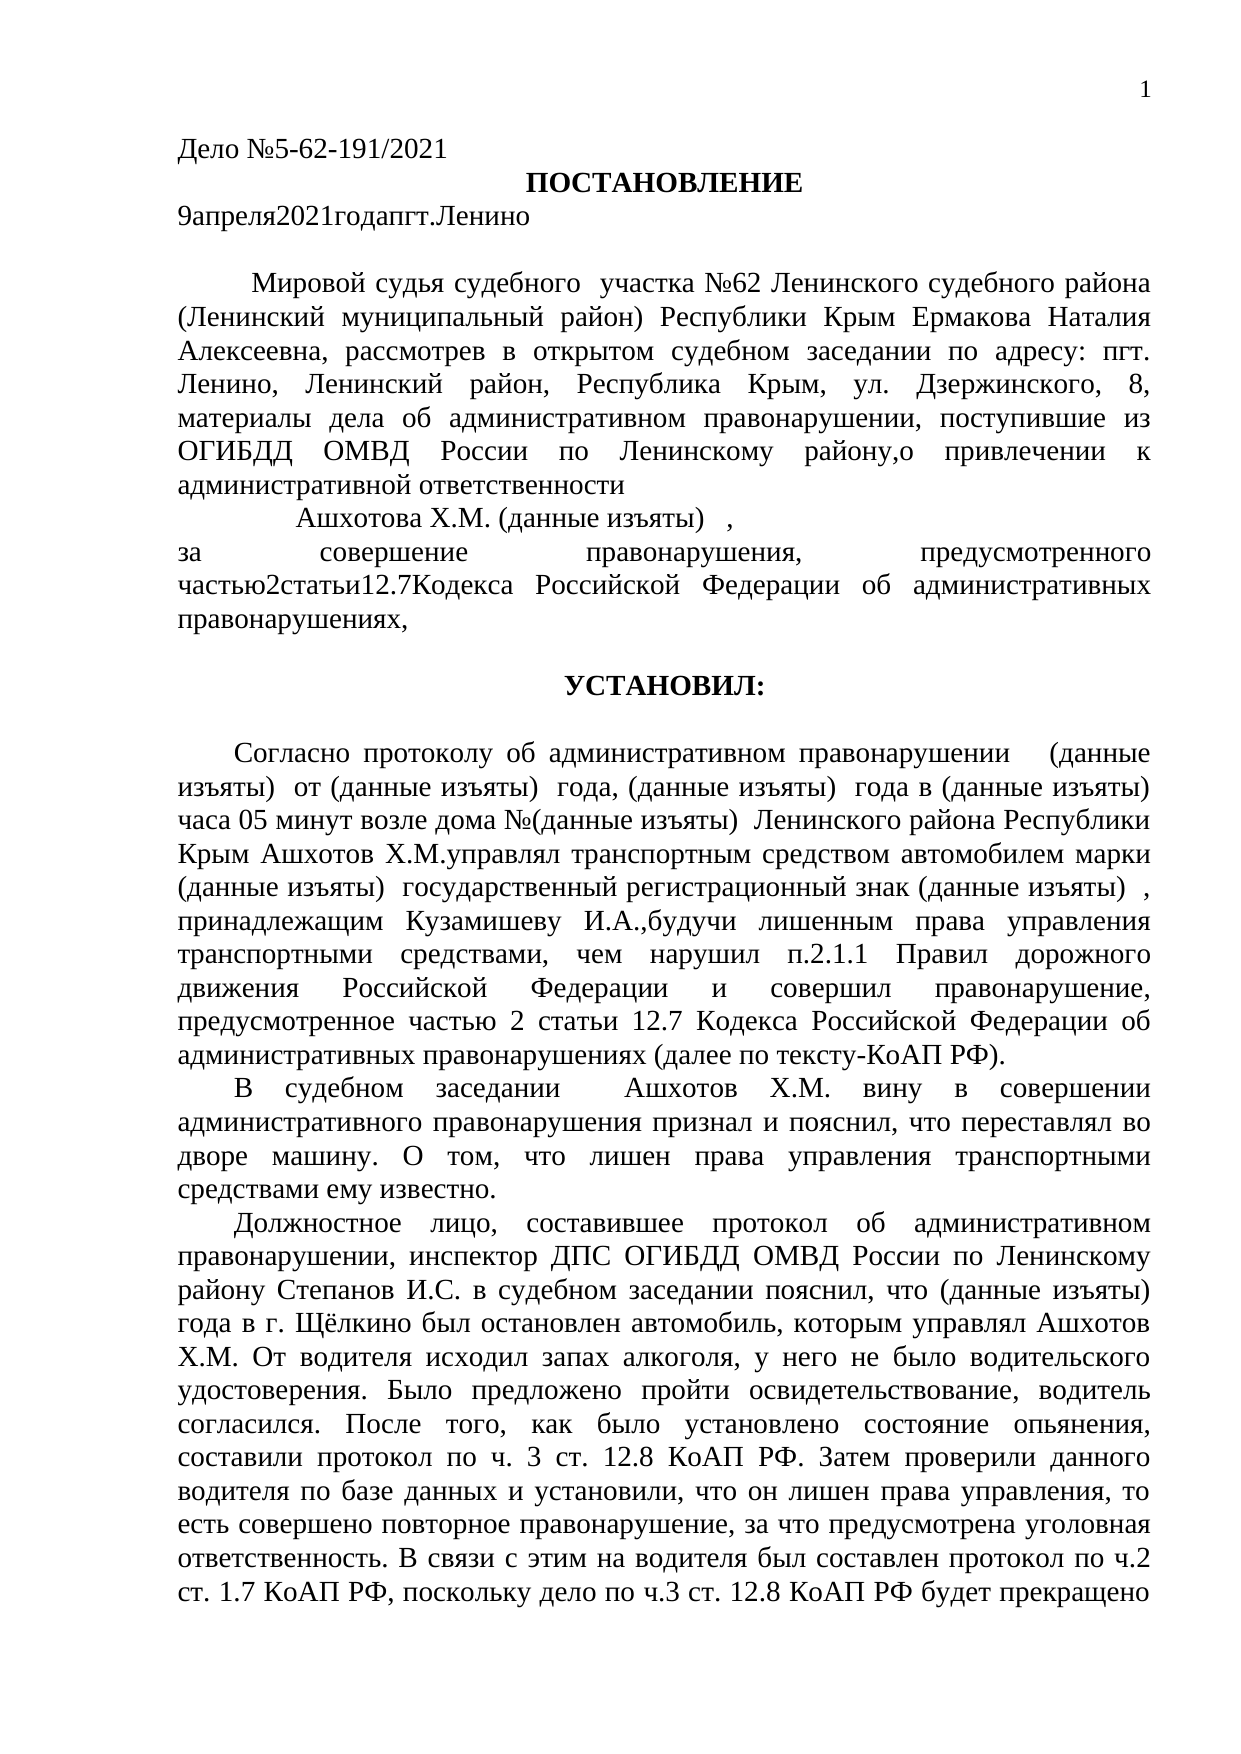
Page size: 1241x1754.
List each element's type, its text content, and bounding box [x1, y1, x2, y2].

text ПОСТАНОВЛЕНИЕ [177, 165, 1152, 198]
text Ашхотова Х.М. (данные изъяты) , [295, 500, 1152, 534]
text 9апреля2021годапгт.Ленино [177, 198, 1152, 232]
text Мировой судья судебного участка №62 Ленинского судебного района (Ленинский муниципальный район) Республики Крым Ермакова Наталия Алексеевна, рассмотрев в открытом судебном заседании по адресу: пгт. Ленино, Ленинский район, Республика Крым, ул. Дзержинского, 8, материалы дела об административном правонарушении, поступившие из ОГИБДД ОМВД России по Ленинскому району,о привлечении к административной ответственности [177, 266, 1152, 500]
text Дело №5-62-191/2021 [177, 131, 1152, 165]
text В судебном заседании Ашхотов Х.М. вину в совершении административного правонарушения признал и пояснил, что переставлял во дворе машину. О том, что лишен права управления транспортными средствами ему известно. [177, 1071, 1152, 1205]
text за совершение правонарушения, предусмотренного частью2статьи12.7Кодекса Российской Федерации об административных правонарушениях, [177, 534, 1152, 634]
text Согласно протоколу об административном правонарушении (данные изъяты) от (данные изъяты) года, (данные изъяты) года в (данные изъяты) часа 05 минут возле дома №(данные изъяты) Ленинского района Республики Крым Ашхотов Х.М.управлял транспортным средством автомобилем марки (данные изъяты) государственный регистрационный знак (данные изъяты) , принадлежащим Кузамишеву И.А.,будучи лишенным права управления транспортными средствами, чем нарушил п.2.1.1 Правил дорожного движения Российской Федерации и совершил правонарушение, предусмотренное частью 2 статьи 12.7 Кодекса Российской Федерации об административных правонарушениях (далее по тексту-КоАП РФ). [177, 735, 1152, 1071]
text УСТАНОВИЛ: [177, 668, 1152, 702]
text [177, 1205, 1152, 1607]
